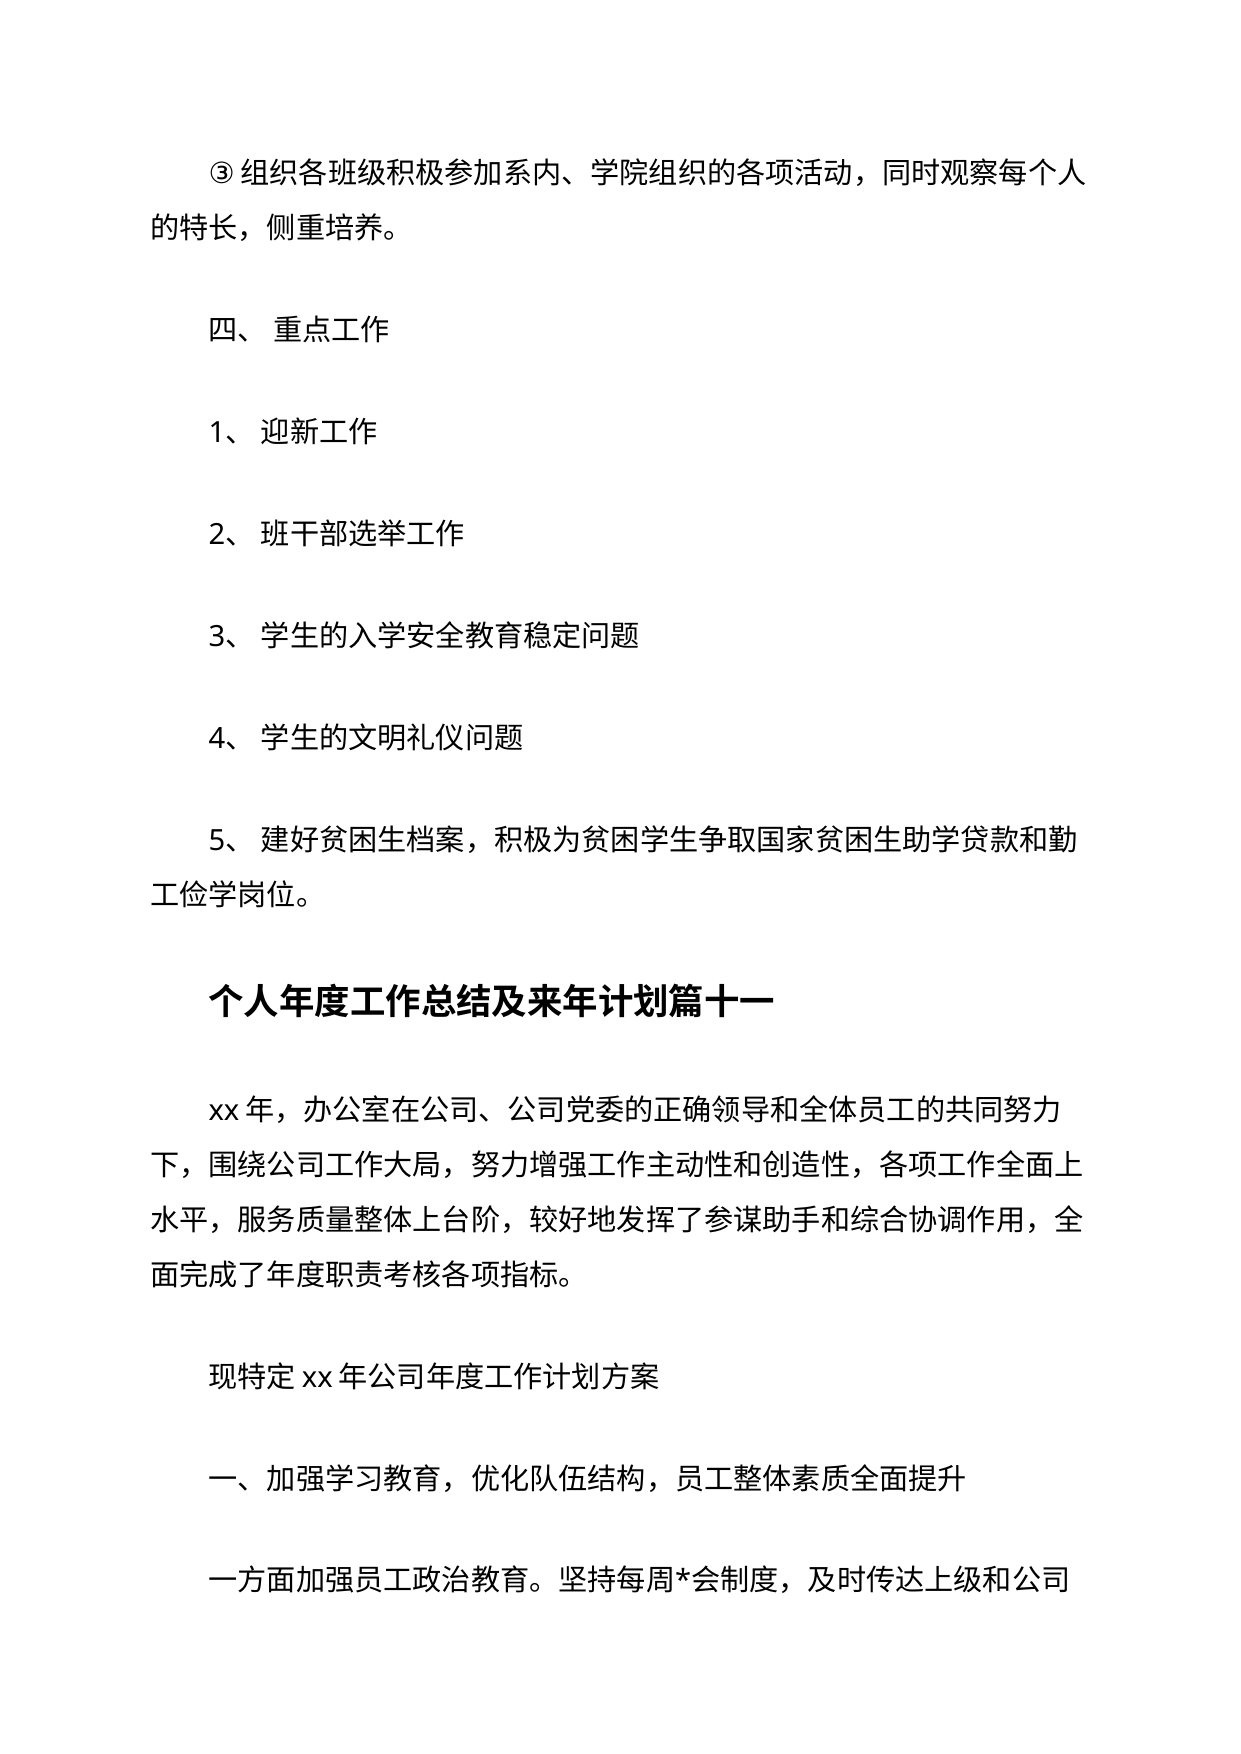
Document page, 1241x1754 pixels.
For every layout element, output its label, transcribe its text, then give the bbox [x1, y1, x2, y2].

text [150, 1557, 1090, 1599]
text 2、 班干部选举工作 [150, 511, 1090, 553]
text 3、 学生的入学安全教育稳定问题 [150, 612, 1090, 655]
text ③组织各班级积极参加系内、学院组织的各项活动，同时观察每个人的特长，侧重培养。 [150, 150, 1090, 247]
text 5、 建好贫困生档案，积极为贫困学生争取国家贫困生助学贷款和勤工俭学岗位。 [150, 816, 1090, 914]
text 四、 重点工作 [150, 307, 1090, 349]
text 现特定xx年公司年度工作计划方案 [150, 1353, 1090, 1396]
text 1、 迎新工作 [150, 408, 1090, 451]
text 个人年度工作总结及来年计划篇十一 [150, 973, 1090, 1024]
text 4、 学生的文明礼仪问题 [150, 714, 1090, 757]
text 一、加强学习教育，优化队伍结构，员工整体素质全面提升 [150, 1455, 1090, 1497]
text xx年，办公室在公司、公司党委的正确领导和全体员工的共同努力下，围绕公司工作大局，努力增强工作主动性和创造性，各项工作全面上水平，服务质量整体上台阶，较好地发挥了参谋助手和综合协调作用，全面完成了年度职责考核各项指标。 [150, 1087, 1090, 1294]
